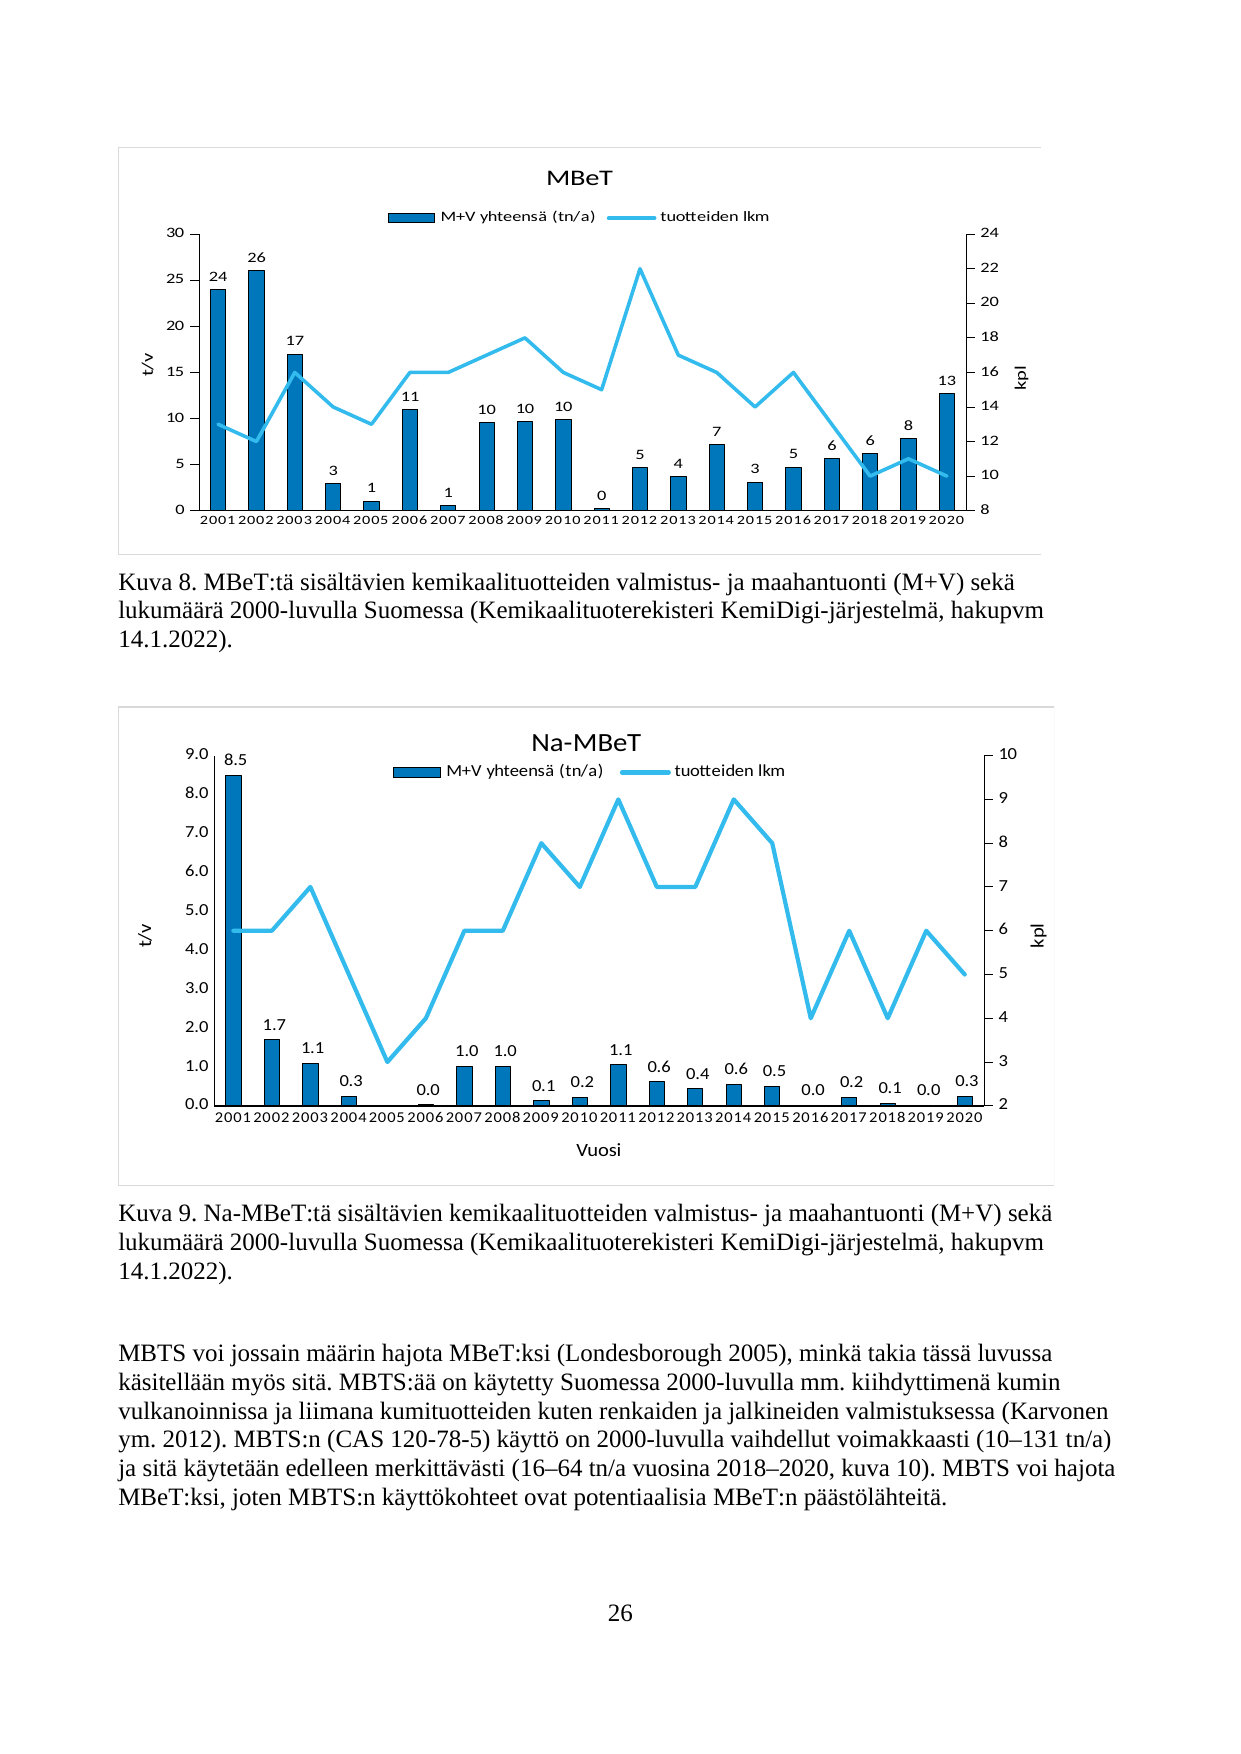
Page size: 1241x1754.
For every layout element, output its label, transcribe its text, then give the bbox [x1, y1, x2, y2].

text MBTS voi jossain määrin hajota MBeT:ksi (Londesborough 2005), minkä takia tässä luvussa käsitellään myös sitä. MBTS:ää on käytetty Suomessa 2000-luvulla mm. kiihdyttimenä kumin vulkanoinnissa ja liimana kumituotteiden kuten renkaiden ja jalkineiden valmistuksessa (Karvonen ym. 2012). MBTS:n (CAS 120-78-5) käyttö on 2000-luvulla vaihdellut voimakkaasti (10–131 tn/a) ja sitä käytetään edelleen merkittävästi (16–64 tn/a vuosina 2018–2020, kuva 10). MBTS voi hajota MBeT:ksi, joten MBTS:n käyttökohteet ovat potentiaalisia MBeT:n päästölähteitä. [118, 1338, 1122, 1511]
text Kuva 8. MBeT:tä sisältävien kemikaalituotteiden valmistus- ja maahantuonti (M+V) sekä lukumäärä 2000-luvulla Suomessa (Kemikaalituoterekisteri KemiDigi-järjestelmä, hakupvm 14.1.2022). [118, 567, 1122, 653]
text Kuva 9. Na-MBeT:tä sisältävien kemikaalituotteiden valmistus- ja maahantuonti (M+V) sekä lukumäärä 2000-luvulla Suomessa (Kemikaalituoterekisteri KemiDigi-järjestelmä, hakupvm 14.1.2022). [118, 1198, 1122, 1284]
